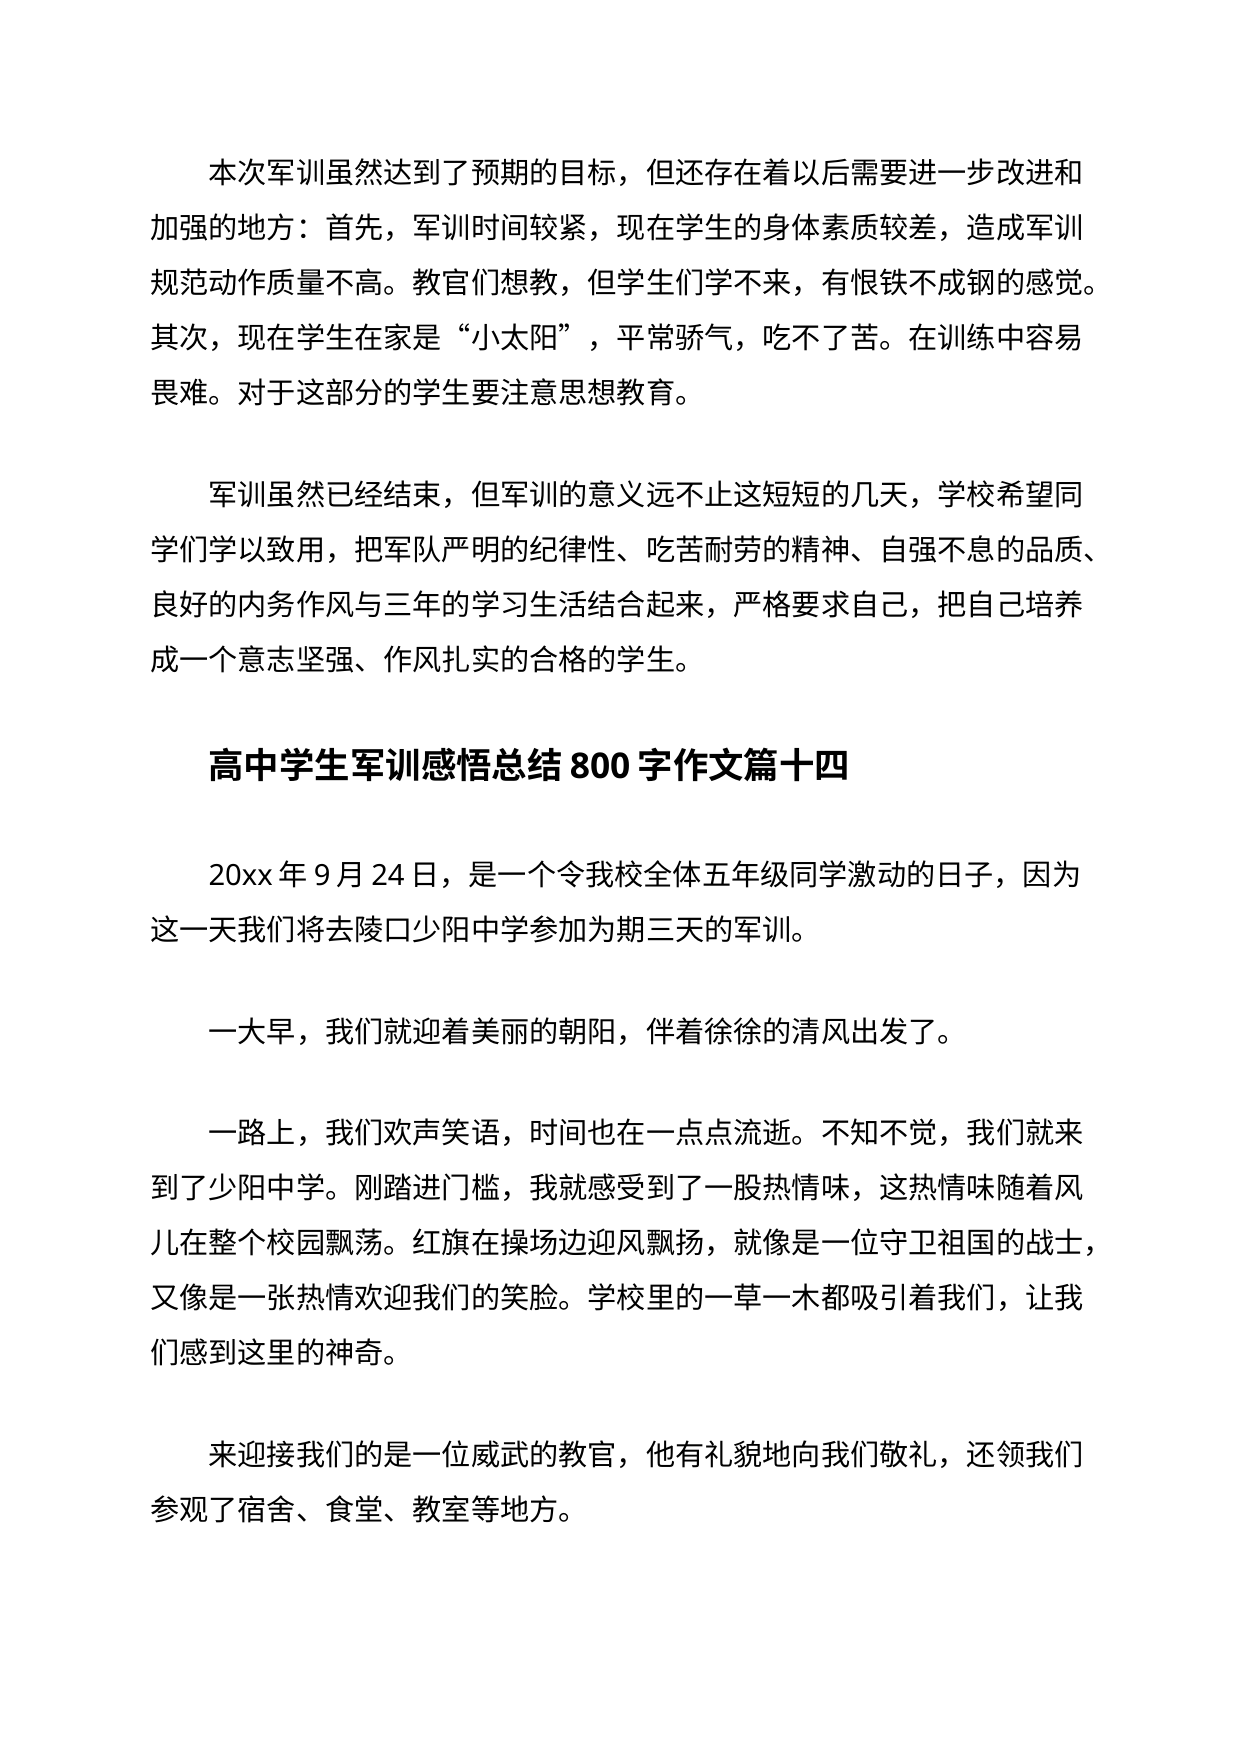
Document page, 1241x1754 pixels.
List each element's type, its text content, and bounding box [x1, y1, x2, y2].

text 一路上，我们欢声笑语，时间也在一点点流逝。不知不觉，我们就来到了少阳中学。刚踏进门槛，我就感受到了一股热情味，这热情味随着风儿在整个校园飘荡。红旗在操场边迎风飘扬，就像是一位守卫祖国的战士，又像是一张热情欢迎我们的笑脸。学校里的一草一木都吸引着我们，让我们感到这里的神奇。 [150, 1110, 1090, 1372]
text 军训虽然已经结束，但军训的意义远不止这短短的几天，学校希望同学们学以致用，把军队严明的纪律性、吃苦耐劳的精神、自强不息的品质、良好的内务作风与三年的学习生活结合起来，严格要求自己，把自己培养成一个意志坚强、作风扎实的合格的学生。 [150, 471, 1090, 678]
text 20xx年9月24日，是一个令我校全体五年级同学激动的日子，因为这一天我们将去陵口少阳中学参加为期三天的军训。 [150, 851, 1090, 949]
text 一大早，我们就迎着美丽的朝阳，伴着徐徐的清风出发了。 [150, 1008, 1090, 1050]
text 本次军训虽然达到了预期的目标，但还存在着以后需要进一步改进和加强的地方：首先，军训时间较紧，现在学生的身体素质较差，造成军训规范动作质量不高。教官们想教，但学生们学不来，有恨铁不成钢的感觉。其次，现在学生在家是“小太阳”，平常骄气，吃不了苦。在训练中容易畏难。对于这部分的学生要注意思想教育。 [150, 150, 1090, 412]
text 来迎接我们的是一位威武的教官，他有礼貌地向我们敬礼，还领我们参观了宿舍、食堂、教室等地方。 [150, 1431, 1090, 1528]
text 高中学生军训感悟总结800字作文篇十四 [150, 738, 1090, 789]
